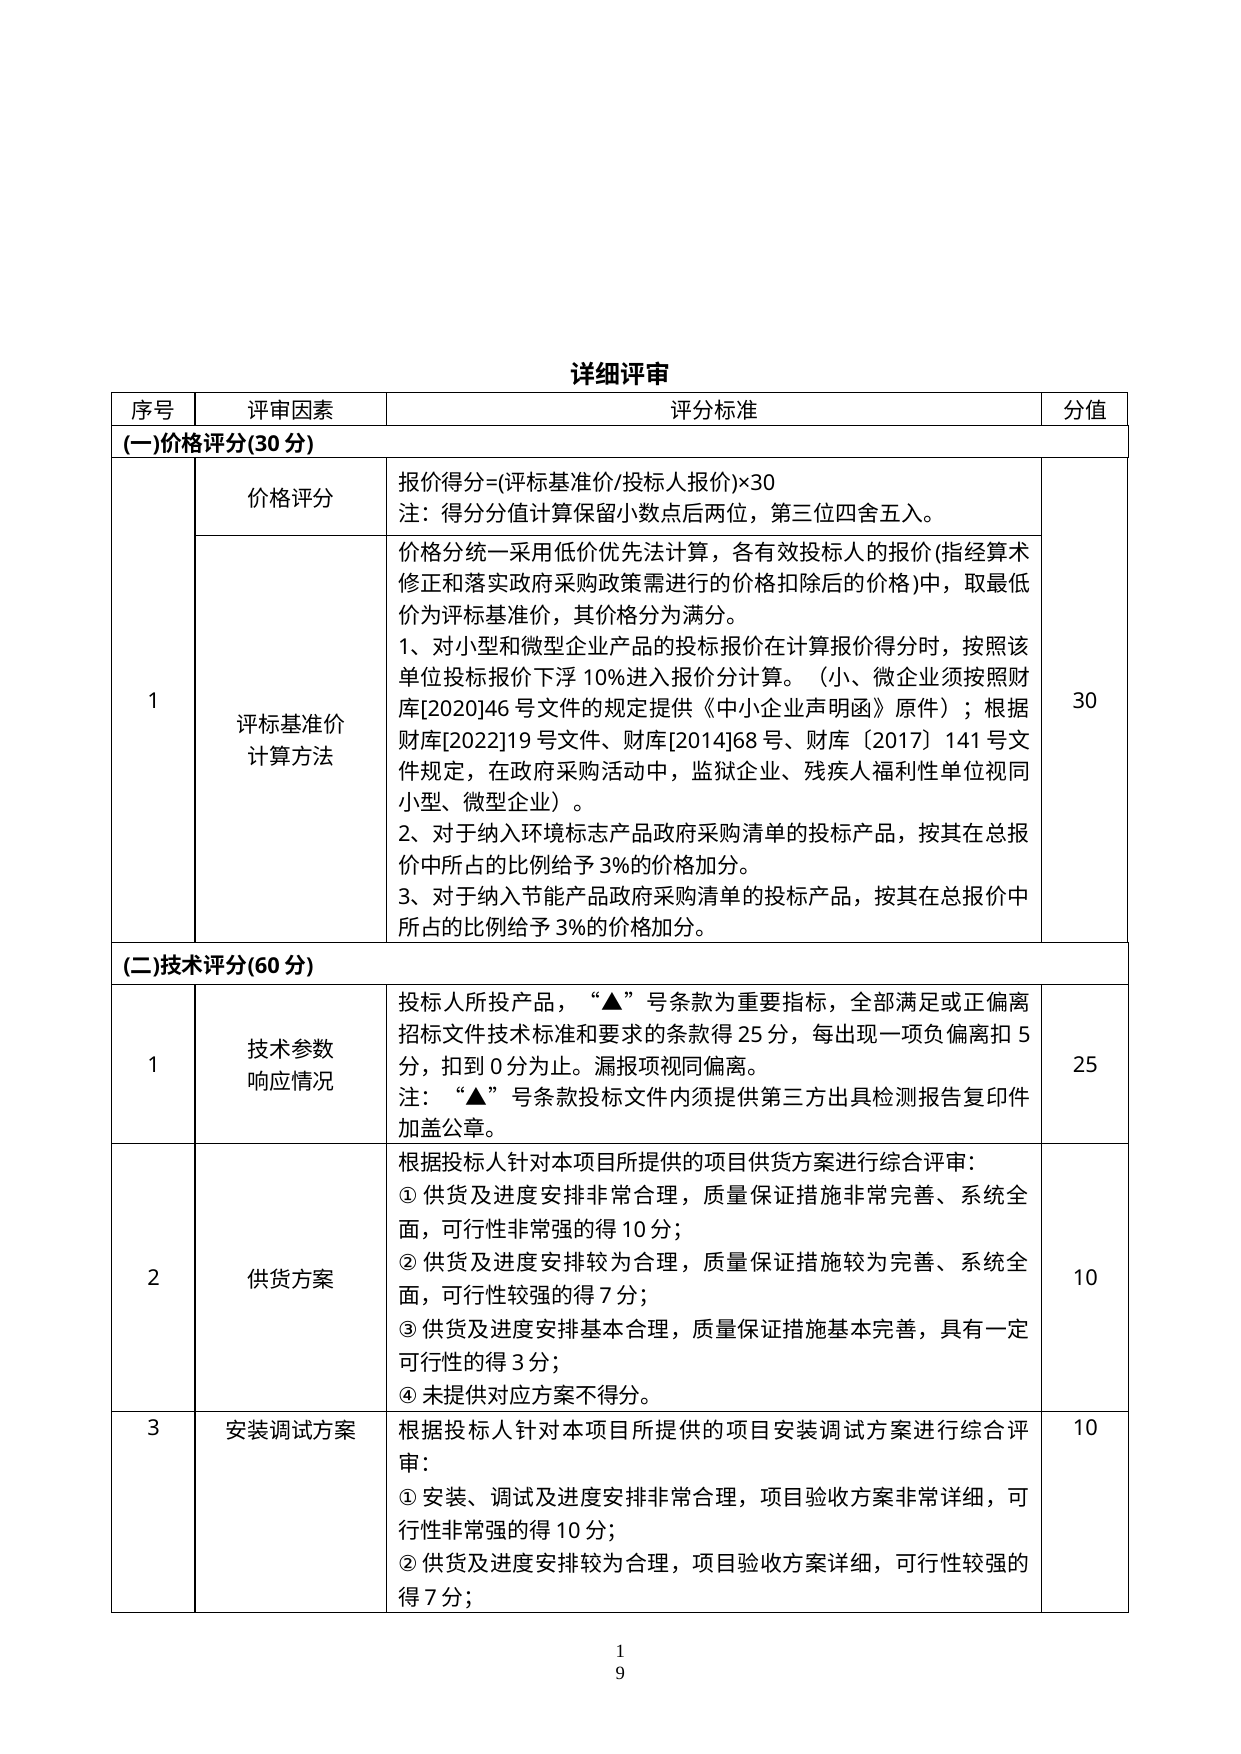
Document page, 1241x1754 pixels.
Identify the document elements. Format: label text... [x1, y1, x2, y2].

table_cell 价格分统一采用低价优先法计算，各有效投标人的报价(指经算术修正和落实政府采购政策需进行的价格扣除后的价格)中，取最低价为评标基准价，其价格分为满分。 1、对小型和微型企业产品的投标报价在计算报价得分时，按照该单位投标报价下浮10%进入报价分计算。（小、微企业须按照财库[2020]46号文件的规定提供《中小企业声明函》原件）；根据财库[2022]19号文件、财库[2014]68号、财库〔2017〕141号文件规定，在政府采购活动中，监狱企业、残疾人福利性单位视同小型、微型企业）。 2、对于纳入环境标志产品政府采购清单的投标产品，按其在总报价中所占的比例给予3%的价格加分。 3、对于纳入节能产品政府采购清单的投标产品，按其在总报价中所占的比例给予3%的价格加分。 [387, 536, 1041, 942]
table_cell 30 [1042, 458, 1127, 942]
table_cell 投标人所投产品，“▲”号条款为重要指标，全部满足或正偏离招标文件技术标准和要求的条款得25分，每出现一项负偏离扣5分，扣到0分为止。漏报项视同偏离。 注：“▲”号条款投标文件内须提供第三方出具检测报告复印件加盖公章。 [387, 985, 1041, 1143]
table_cell 1 [112, 458, 194, 942]
table_cell 评标基准价 计算方法 [196, 536, 386, 942]
table_cell 10 [1042, 1412, 1128, 1612]
table_cell 报价得分=(评标基准价/投标人报价)×30 注：得分分值计算保留小数点后两位，第三位四舍五入。 [387, 458, 1041, 534]
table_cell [387, 1412, 1041, 1612]
table_header 评分标准 [387, 393, 1041, 424]
table_cell 2 [112, 1144, 194, 1411]
table_cell 25 [1042, 985, 1128, 1143]
table_header 序号 [112, 393, 194, 424]
table_cell 价格评分 [196, 458, 386, 534]
table_cell 供货方案 [196, 1144, 386, 1411]
table_cell (二)技术评分(60分) [112, 943, 1128, 984]
table_cell 10 [1042, 1144, 1128, 1411]
table_cell 根据投标人针对本项目所提供的项目供货方案进行综合评审： ①供货及进度安排非常合理，质量保证措施非常完善、系统全面，可行性非常强的得10分； ②供货及进度安排较为合理，质量保证措施较为完善、系统全面，可行性较强的得7分； ③供货及进度安排基本合理，质量保证措施基本完善，具有一定可行性的得3分； ④未提供对应方案不得分。 [387, 1144, 1041, 1411]
text 详细评审 [136, 350, 1104, 392]
table_header 评审因素 [196, 393, 386, 424]
table_cell 安装调试方案 [196, 1412, 386, 1612]
table_cell 技术参数 响应情况 [196, 985, 386, 1143]
table_header 分值 [1042, 393, 1127, 424]
table_cell 1 [112, 985, 194, 1143]
table_cell (一)价格评分(30分) [112, 426, 1128, 457]
table_cell 3 [112, 1412, 194, 1612]
